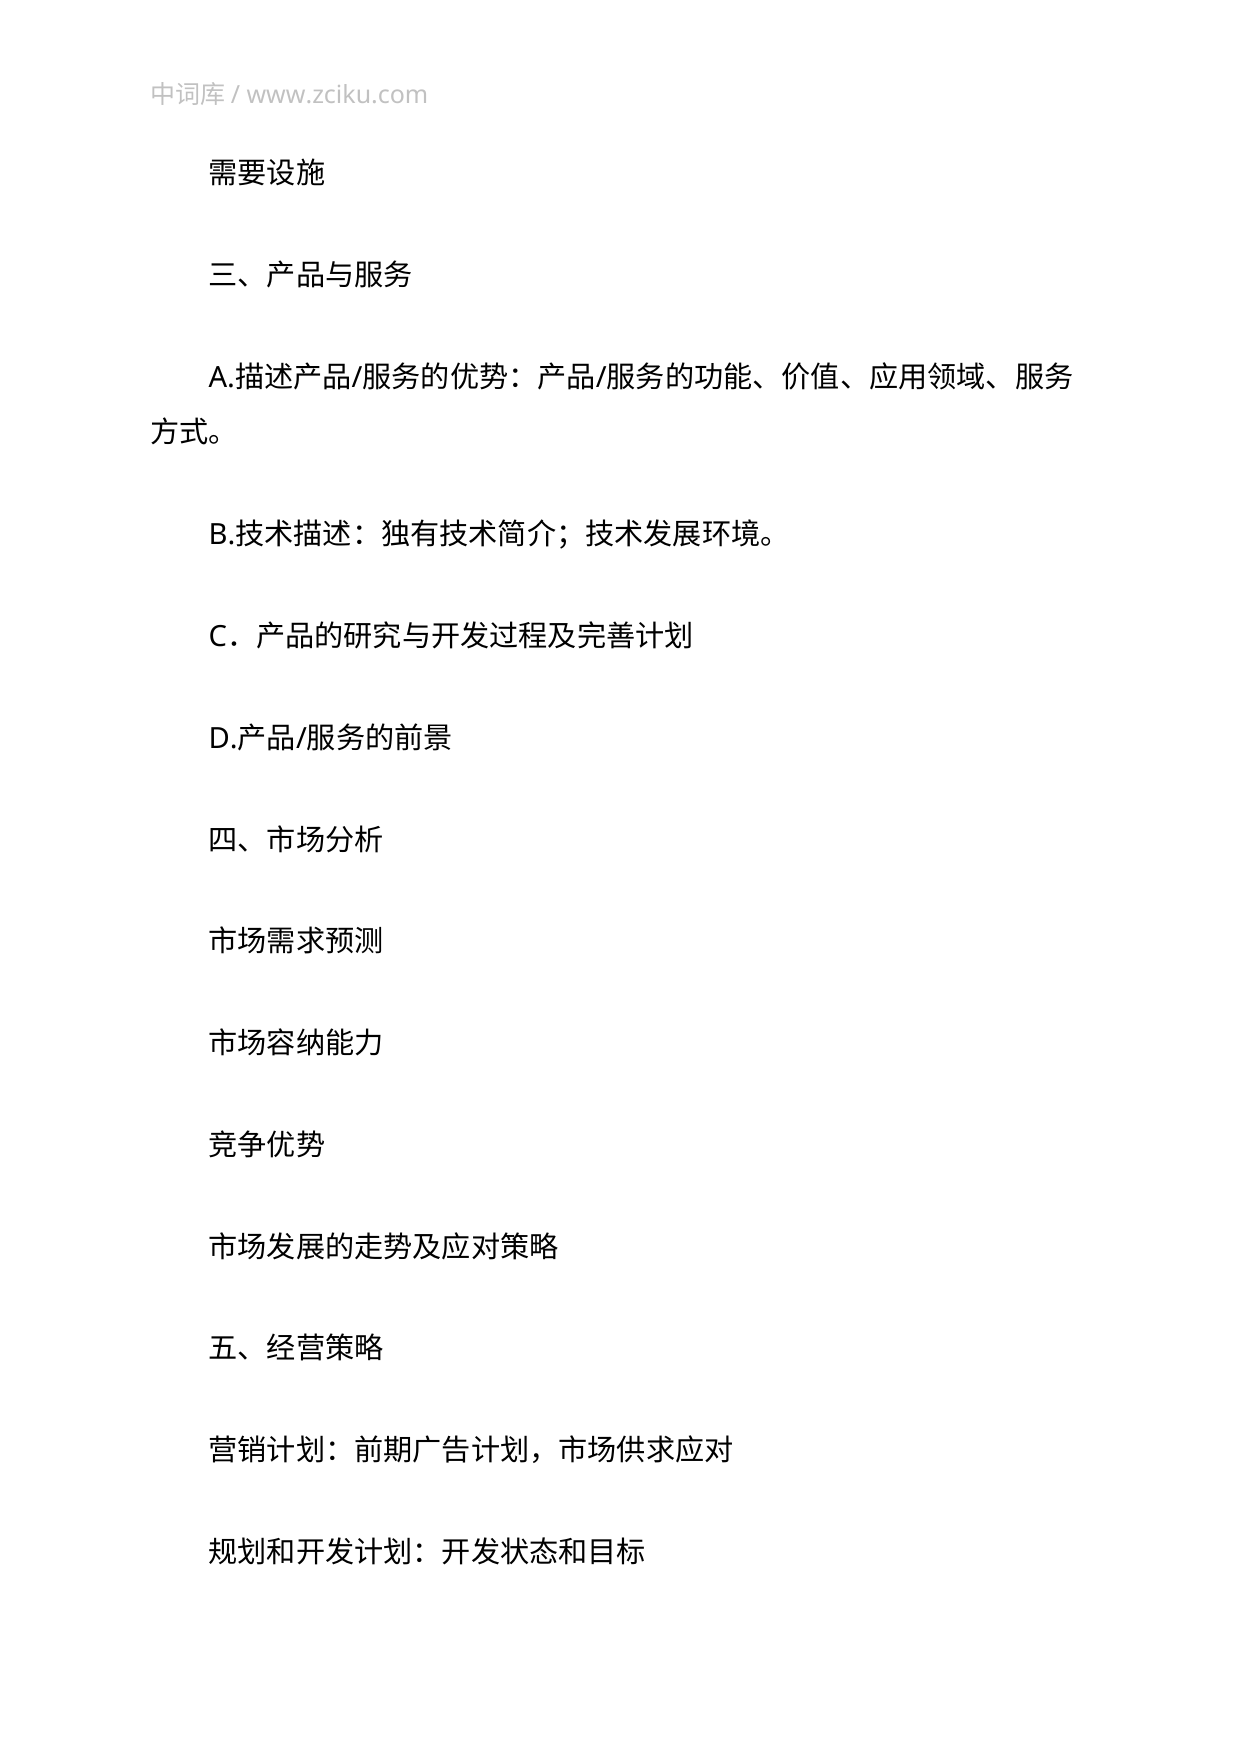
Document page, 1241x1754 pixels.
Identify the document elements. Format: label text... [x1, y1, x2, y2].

text 营销计划：前期广告计划，市场供求应对 [150, 1427, 1090, 1469]
text 规划和开发计划：开发状态和目标 [150, 1529, 1090, 1571]
text 市场需求预测 [150, 918, 1090, 960]
text B.技术描述：独有技术简介；技术发展环境。 [150, 510, 1090, 553]
text 市场容纳能力 [150, 1020, 1090, 1062]
text A.描述产品/服务的优势：产品/服务的功能、价值、应用领域、服务方式。 [150, 353, 1090, 451]
text D.产品/服务的前景 [150, 714, 1090, 757]
text C．产品的研究与开发过程及完善计划 [150, 612, 1090, 655]
text 三、产品与服务 [150, 252, 1090, 294]
text 四、市场分析 [150, 816, 1090, 858]
text 市场发展的走势及应对策略 [150, 1223, 1090, 1266]
text 五、经营策略 [150, 1325, 1090, 1367]
text 需要设施 [150, 150, 1090, 192]
text 竞争优势 [150, 1122, 1090, 1164]
